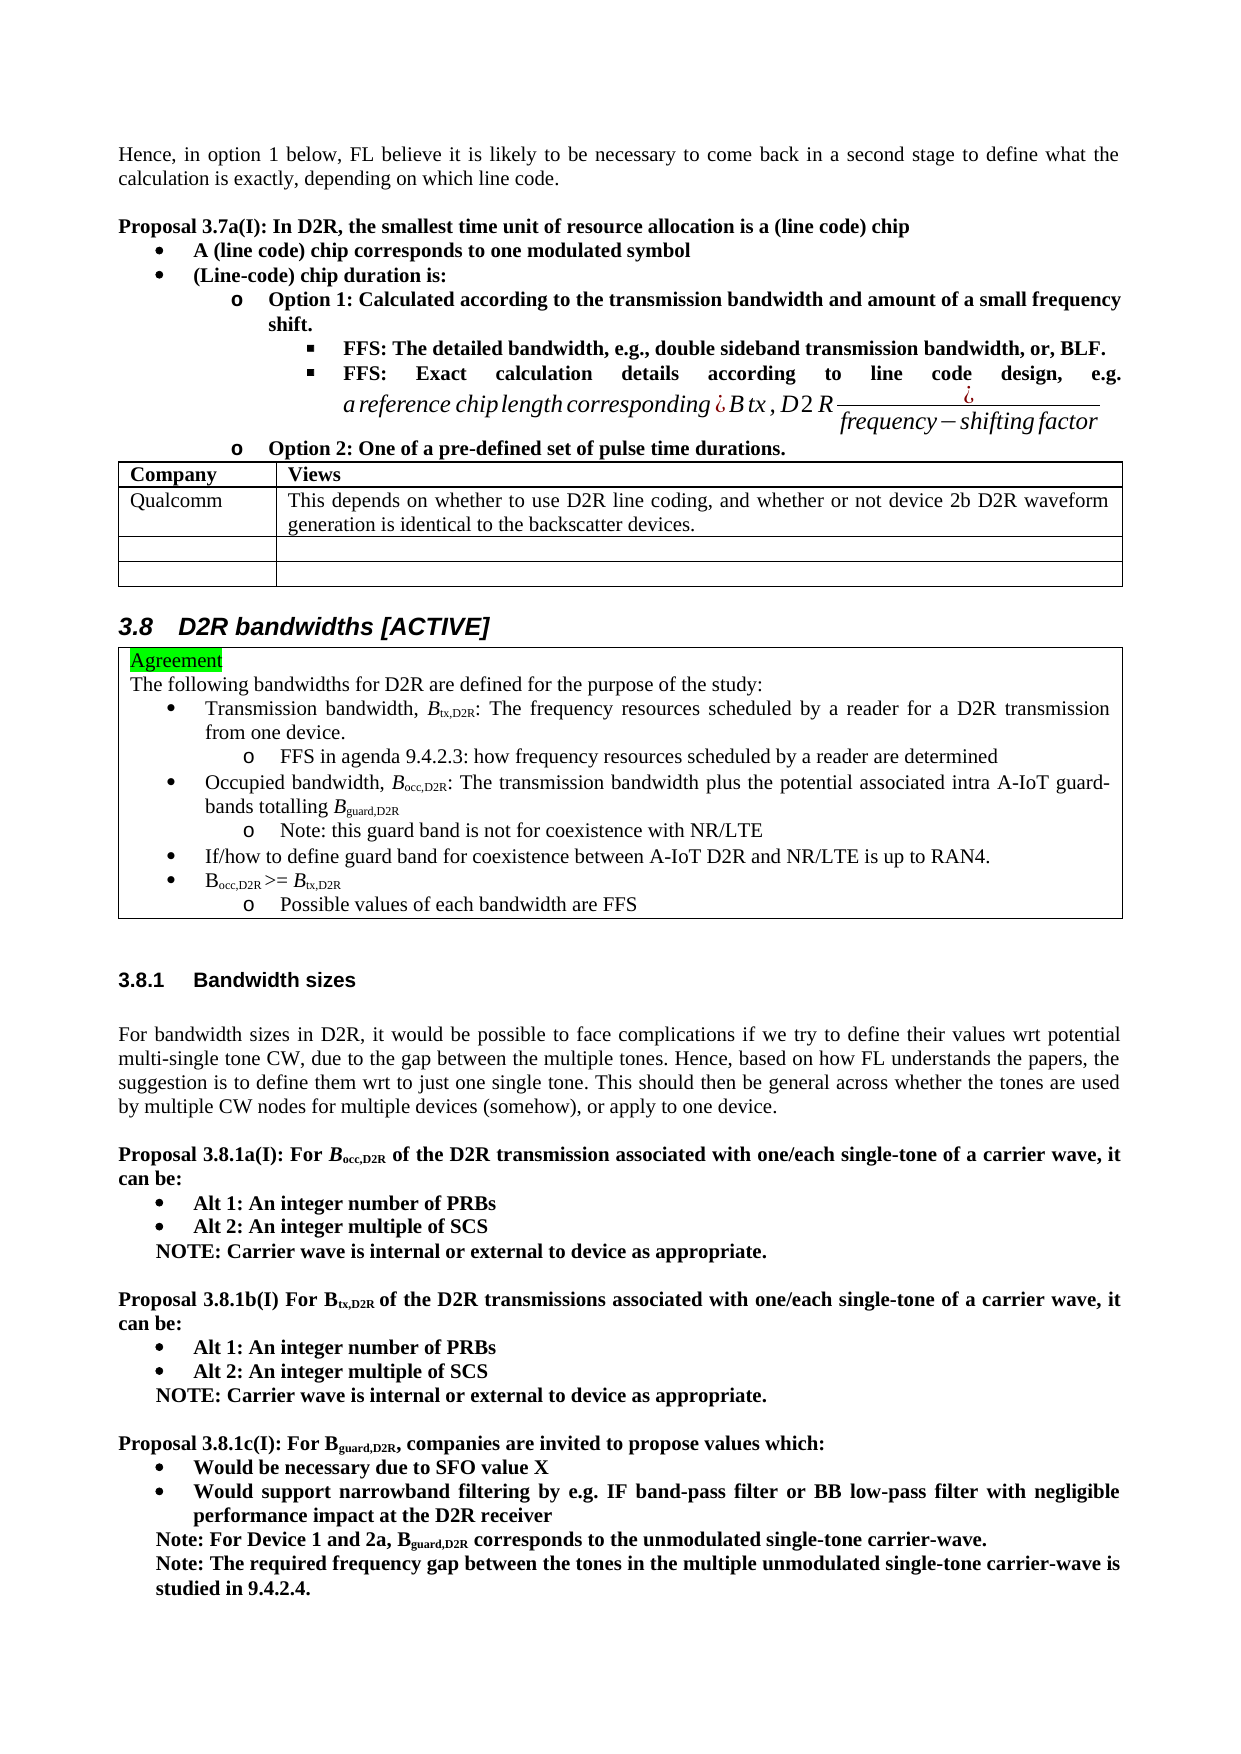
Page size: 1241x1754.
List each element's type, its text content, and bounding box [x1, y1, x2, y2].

list Alt 2: An integer multiple of SCS [156, 1214, 1122, 1238]
text Proposal 3.7a(I): In D2R, the smallest time unit of resource allocation is a (line code) chip [118, 214, 1122, 238]
text NOTE: Carrier wave is internal or external to device as appropriate. [156, 1238, 1122, 1263]
table_cell This depends on whether to use D2R line coding, and whether or not device 2b D2R waveform generation is identical to the backscatter devices. [277, 488, 1122, 536]
text Proposal 3.8.1b(I) For Btx,D2R of the D2R transmissions associated with one/each single-tone of a carrier wave, it can be: [118, 1287, 1122, 1335]
text For bandwidth sizes in D2R, it would be possible to face complications if we try to define their values wrt potential multi-single tone CW, due to the gap between the multiple tones. Hence, based on how FL understands the papers, the suggestion is to define them wrt to just one single tone. This should then be general across whether the tones are used by multiple CW nodes for multiple devices (somehow), or apply to one device. [118, 1022, 1122, 1118]
table_cell [119, 562, 276, 586]
list FFS: The detailed bandwidth, e.g., double sideband transmission bandwidth, or, BLF. [306, 336, 1122, 360]
text Hence, in option 1 below, FL believe it is likely to be necessary to come back in a second stage to define what the calculation is exactly, depending on which line code. [118, 142, 1122, 190]
text Proposal 3.8.1a(I): For Bocc,D2R of the D2R transmission associated with one/each single-tone of a carrier wave, it can be: [118, 1142, 1122, 1190]
table_header Agreement The following bandwidths for D2R are defined for the purpose of the study: Transmission bandwidth, Btx,D2R: The frequency resources scheduled by a reader for a D2R transmission from one device. FFS in agenda 9.4.2.3: how frequency resources scheduled by a reader are determined Occupied bandwidth, Bocc,D2R: The transmission bandwidth plus the potential associated intra A-IoT guard-bands totalling Bguard,D2R Note: this guard band is not for coexistence with NR/LTE If/how to define guard band for coexistence between A-IoT D2R and NR/LTE is up to RAN4. Bocc,D2R >= Btx,D2R Possible values of each bandwidth are FFS [119, 648, 1122, 918]
list Would be necessary due to SFO value X [156, 1455, 1122, 1479]
text Proposal 3.8.1c(I): For Bguard,D2R, companies are invited to propose values which: [118, 1431, 1122, 1455]
table_cell [277, 537, 1122, 561]
table_cell [119, 537, 276, 561]
table_header Views [277, 463, 1122, 486]
list FFS: Exact calculation details according to line code design, e.g. [306, 360, 1122, 436]
list Alt 1: An integer number of PRBs [156, 1190, 1122, 1214]
table_header Company [119, 463, 276, 486]
text Note: The required frequency gap between the tones in the multiple unmodulated single-tone carrier-wave is studied in 9.4.2.4. [156, 1551, 1122, 1599]
list Would support narrowband filtering by e.g. IF band-pass filter or BB low-pass filter with negligible performance impact at the D2R receiver [156, 1479, 1122, 1527]
list Alt 2: An integer multiple of SCS [156, 1359, 1122, 1383]
list (Line-code) chip duration is: [156, 262, 1122, 287]
subtitle D2R bandwidths [ACTIVE] [118, 612, 1122, 641]
subtitle Bandwidth sizes [118, 968, 1122, 992]
list Option 1: Calculated according to the transmission bandwidth and amount of a small frequency shift. [231, 287, 1122, 336]
list Option 2: One of a pre-defined set of pulse time durations. [231, 436, 1122, 461]
list Alt 1: An integer number of PRBs [156, 1335, 1122, 1359]
list A (line code) chip corresponds to one modulated symbol [156, 238, 1122, 262]
text NOTE: Carrier wave is internal or external to device as appropriate. [156, 1383, 1122, 1407]
table_cell Qualcomm [119, 488, 276, 536]
text Note: For Device 1 and 2a, Bguard,D2R corresponds to the unmodulated single-tone carrier-wave. [156, 1527, 1122, 1551]
table_cell [277, 562, 1122, 586]
